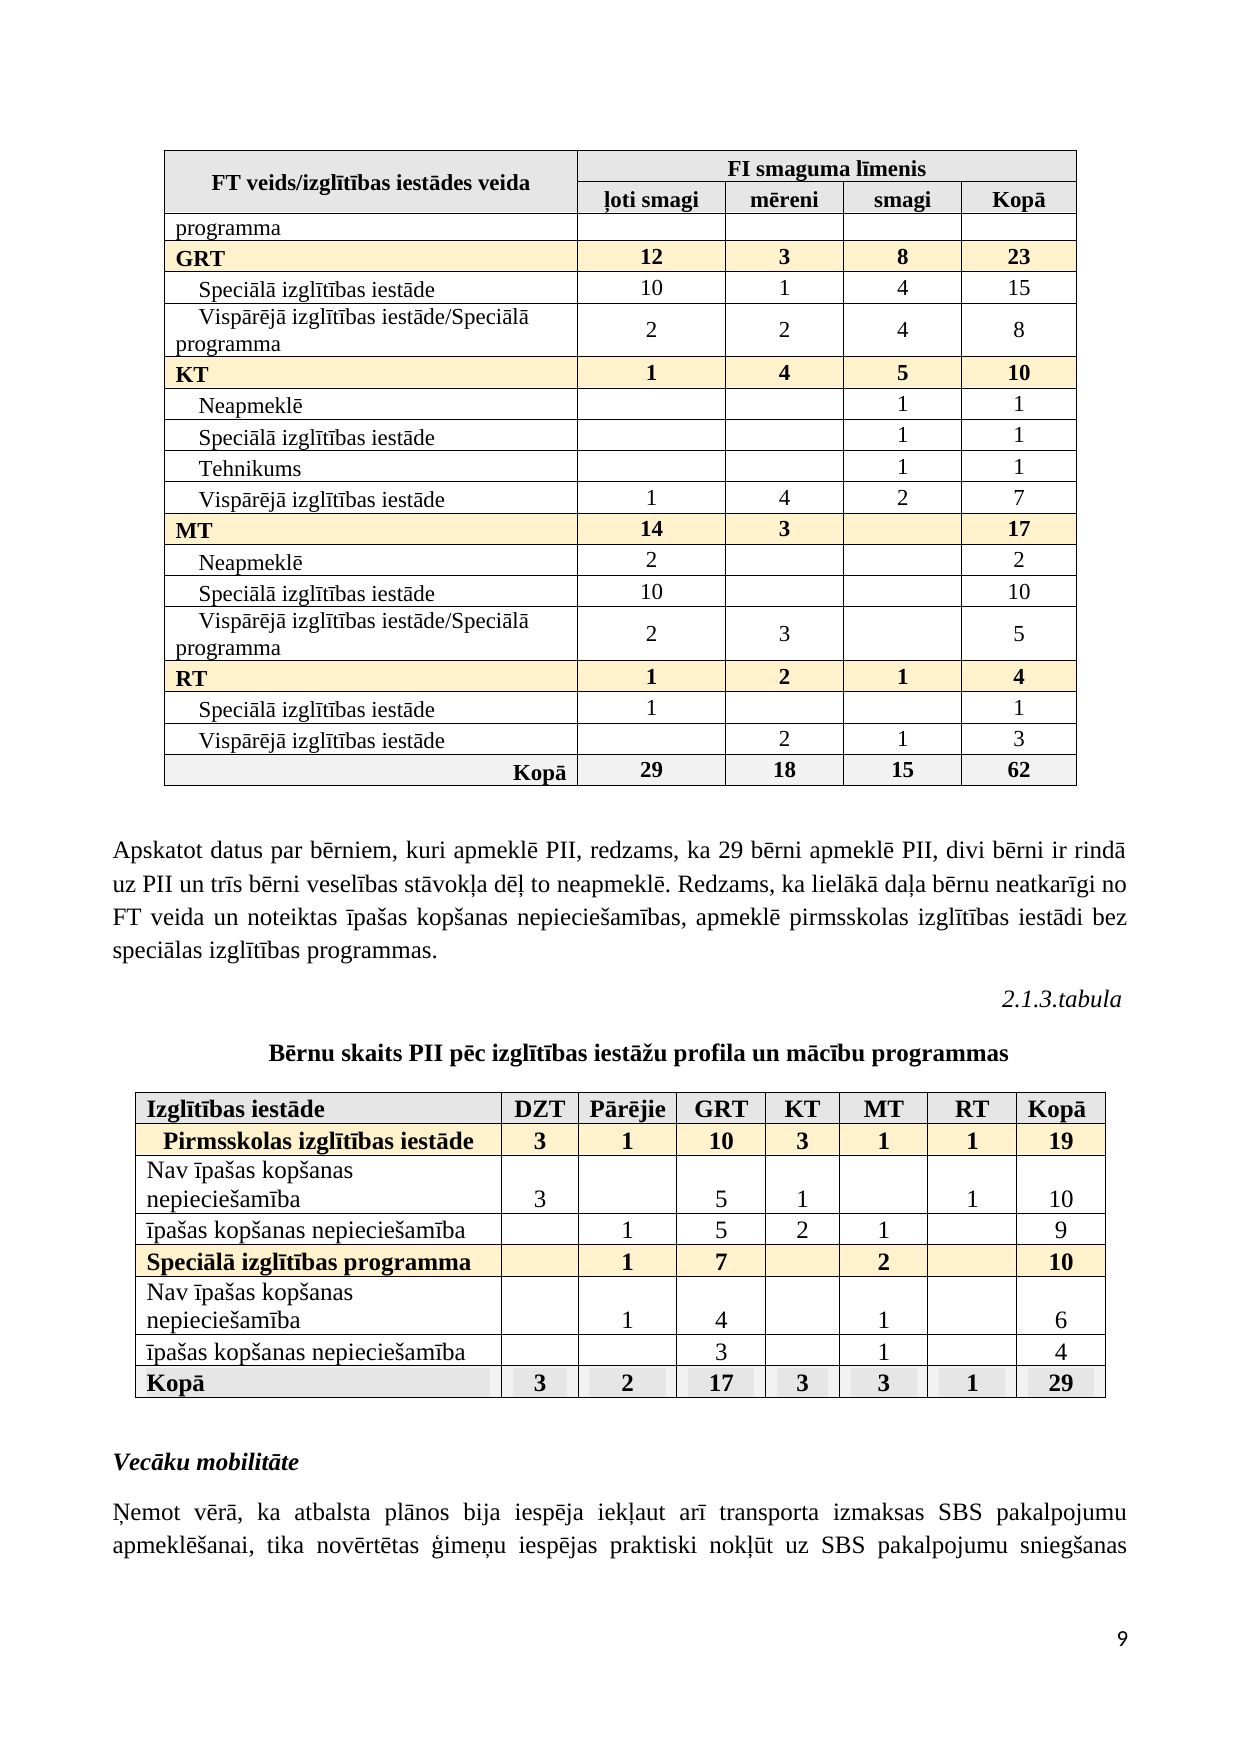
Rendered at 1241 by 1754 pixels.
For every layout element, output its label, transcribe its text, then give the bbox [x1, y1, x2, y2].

table_header GRT [677, 1093, 765, 1123]
table_cell [844, 545, 961, 575]
table_cell 2 [840, 1245, 927, 1276]
table_header RT [928, 1093, 1016, 1123]
table_cell 1 [579, 1277, 676, 1334]
table_cell [502, 1277, 578, 1334]
table_cell 1 [844, 420, 961, 450]
table_cell 5 [677, 1156, 765, 1213]
table_cell [844, 692, 961, 722]
table_cell 2 [766, 1214, 839, 1244]
table_cell RT [165, 661, 577, 691]
table_cell 8 [844, 241, 961, 271]
table_cell [502, 1245, 578, 1276]
table_cell Nav īpašas kopšanas nepieciešamība [136, 1156, 501, 1213]
table_cell [766, 1245, 839, 1276]
table_header Pārējie [579, 1093, 676, 1123]
table_cell 7 [677, 1245, 765, 1276]
table_cell 1 [840, 1124, 927, 1154]
table_header DZT [502, 1093, 578, 1123]
table_cell 1 [840, 1335, 927, 1365]
table_cell 1 [928, 1366, 1016, 1397]
table_cell 17 [962, 514, 1076, 544]
table_cell Neapmeklē [165, 389, 577, 419]
table_header KT [766, 1093, 839, 1123]
table_cell 15 [844, 755, 961, 785]
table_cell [165, 214, 577, 240]
table_cell mēreni [726, 182, 843, 212]
table_cell Speciālā izglītības iestāde [165, 272, 577, 302]
table_cell 10 [1017, 1245, 1105, 1276]
table_cell Neapmeklē [165, 545, 577, 575]
table_header Kopā [1017, 1093, 1105, 1123]
table_cell 29 [1017, 1366, 1105, 1397]
table_cell Vispārējā izglītības iestāde [165, 482, 577, 512]
table_cell 1 [844, 661, 961, 691]
table_header FT veids/izglītības iestādes veida [165, 151, 577, 212]
text Bērnu skaits PII pēc izglītības iestāžu profila un mācību programmas [150, 1038, 1128, 1067]
table_cell [844, 214, 961, 240]
table_cell 1 [844, 724, 961, 754]
table_cell īpašas kopšanas nepieciešamība [136, 1335, 501, 1365]
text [112, 1497, 1128, 1559]
table_cell [766, 1335, 839, 1365]
table_cell 17 [677, 1366, 765, 1397]
table_cell Vispārējā izglītības iestāde [165, 724, 577, 754]
table_cell MT [165, 514, 577, 544]
table_cell 1 [579, 1245, 676, 1276]
table_cell 1 [578, 214, 725, 240]
table_cell 23 [962, 241, 1076, 271]
table_cell 10 [1017, 1156, 1105, 1213]
table_cell Vispārējā izglītības iestāde/Speciālā programma [165, 607, 577, 660]
table_cell 3 [766, 1366, 839, 1397]
text Apskatot datus par bērniem, kuri apmeklē PII, redzams, ka 29 bērni apmeklē PII, divi bērni ir rindā uz PII un trīs bērni veselības stāvokļa dēļ to neapmeklē. Redzams, ka lielākā daļa bērnu neatkarīgi no FT veida un noteiktas īpašas kopšanas nepieciešamības, apmeklē pirmsskolas izglītības iestādi bez speciālas izglītības programmas. [112, 836, 1128, 963]
table_header Izglītības iestāde [136, 1093, 501, 1123]
table_cell 3 [840, 1366, 927, 1397]
table_cell KT [165, 357, 577, 387]
table_cell [502, 1214, 578, 1244]
table_cell Speciālā izglītības iestāde [165, 692, 577, 722]
table_cell 1 [726, 272, 843, 302]
table_cell [578, 724, 725, 754]
table_cell [726, 214, 843, 240]
table_cell [579, 1156, 676, 1213]
table_cell 5 [844, 357, 961, 387]
table_cell 1 [962, 420, 1076, 450]
table_cell 2 [579, 1366, 676, 1397]
table_cell [726, 451, 843, 481]
table_cell 10 [578, 576, 725, 606]
table_cell [726, 389, 843, 419]
table_cell 3 [726, 607, 843, 660]
table_cell Kopā [136, 1366, 501, 1397]
table_cell 6 [1017, 1277, 1105, 1334]
table_cell Speciālā izglītības iestāde [165, 420, 577, 450]
text 2.1.3.tabula [150, 984, 1128, 1013]
table_cell 4 [844, 272, 961, 302]
table_cell [578, 389, 725, 419]
table_cell 1 [962, 214, 1076, 240]
table_cell 4 [726, 482, 843, 512]
table_cell 3 [726, 241, 843, 271]
table_cell 29 [578, 755, 725, 785]
table_cell Speciālā izglītības programma [136, 1245, 501, 1276]
table_cell 3 [962, 724, 1076, 754]
table_cell 1 [844, 451, 961, 481]
table_cell Vispārējā izglītības iestāde/Speciālā programma [165, 304, 577, 356]
table_cell 3 [726, 514, 843, 544]
table_cell [844, 576, 961, 606]
table_cell 2 [726, 661, 843, 691]
table_cell Tehnikums [165, 451, 577, 481]
table_cell 1 [578, 482, 725, 512]
table_cell 9 [1017, 1214, 1105, 1244]
table_cell 1 [844, 389, 961, 419]
table_cell [844, 514, 961, 544]
table_cell [928, 1245, 1016, 1276]
table_cell 1 [840, 1277, 927, 1334]
table_cell Pirmsskolas izglītības iestāde [136, 1124, 501, 1154]
table_cell 1 [578, 661, 725, 691]
table_cell īpašas kopšanas nepieciešamība [136, 1214, 501, 1244]
table_cell 1 [766, 1156, 839, 1213]
table_cell 1 [578, 357, 725, 387]
table_cell [726, 420, 843, 450]
table_cell 10 [677, 1124, 765, 1154]
table_cell [726, 692, 843, 722]
table_cell Kopā [165, 755, 577, 785]
table_cell [579, 1335, 676, 1365]
table_cell 7 [962, 482, 1076, 512]
table_cell Nav īpašas kopšanas nepieciešamība [136, 1277, 501, 1334]
table_cell 1 [840, 1214, 927, 1244]
table_cell 2 [578, 545, 725, 575]
table_cell 1 [579, 1214, 676, 1244]
table_cell 4 [677, 1277, 765, 1334]
table_cell 5 [677, 1214, 765, 1244]
table_cell 2 [962, 545, 1076, 575]
table_cell 12 [578, 241, 725, 271]
table_cell 14 [578, 514, 725, 544]
table_header MT [840, 1093, 927, 1123]
table_cell [726, 576, 843, 606]
table_cell [840, 1156, 927, 1213]
text Vecāku mobilitāte [112, 1447, 1128, 1476]
table_cell 5 [962, 607, 1076, 660]
table_cell ļoti smagi [578, 182, 725, 212]
table_cell [928, 1335, 1016, 1365]
table_cell 1 [928, 1124, 1016, 1154]
table_cell [928, 1214, 1016, 1244]
table_cell 1 [579, 1124, 676, 1154]
table_cell 10 [962, 576, 1076, 606]
table_cell 4 [726, 357, 843, 387]
table_cell 4 [962, 661, 1076, 691]
table_cell 1 [578, 692, 725, 722]
table_cell Speciālā izglītības iestāde [165, 576, 577, 606]
table_cell 2 [578, 304, 725, 356]
table_cell 2 [726, 724, 843, 754]
table_header FI smaguma līmenis [578, 151, 1076, 181]
table_cell GRT [165, 241, 577, 271]
table_cell [578, 451, 725, 481]
table_cell [578, 420, 725, 450]
table_cell 3 [766, 1124, 839, 1154]
table_cell 15 [962, 272, 1076, 302]
table_cell [928, 1277, 1016, 1334]
table_cell 1 [928, 1156, 1016, 1213]
table_cell [766, 1277, 839, 1334]
table_cell 3 [502, 1124, 578, 1154]
table_cell 8 [962, 304, 1076, 356]
table_cell [844, 607, 961, 660]
table_cell 3 [502, 1366, 578, 1397]
table_cell 2 [578, 607, 725, 660]
table_cell 4 [1017, 1335, 1105, 1365]
table_cell 3 [677, 1335, 765, 1365]
table_cell 2 [844, 482, 961, 512]
table_cell 4 [844, 304, 961, 356]
table_cell smagi [844, 182, 961, 212]
table_cell 62 [962, 755, 1076, 785]
table_cell 10 [962, 357, 1076, 387]
table_cell 10 [578, 272, 725, 302]
table_cell 1 [962, 692, 1076, 722]
table_cell Kopā [962, 182, 1076, 212]
table_cell [726, 545, 843, 575]
table_cell 3 [502, 1156, 578, 1213]
table_cell [502, 1335, 578, 1365]
table_cell 1 [962, 451, 1076, 481]
table_cell 18 [726, 755, 843, 785]
table_cell 19 [1017, 1124, 1105, 1154]
table_cell 2 [726, 304, 843, 356]
table_cell 1 [962, 389, 1076, 419]
